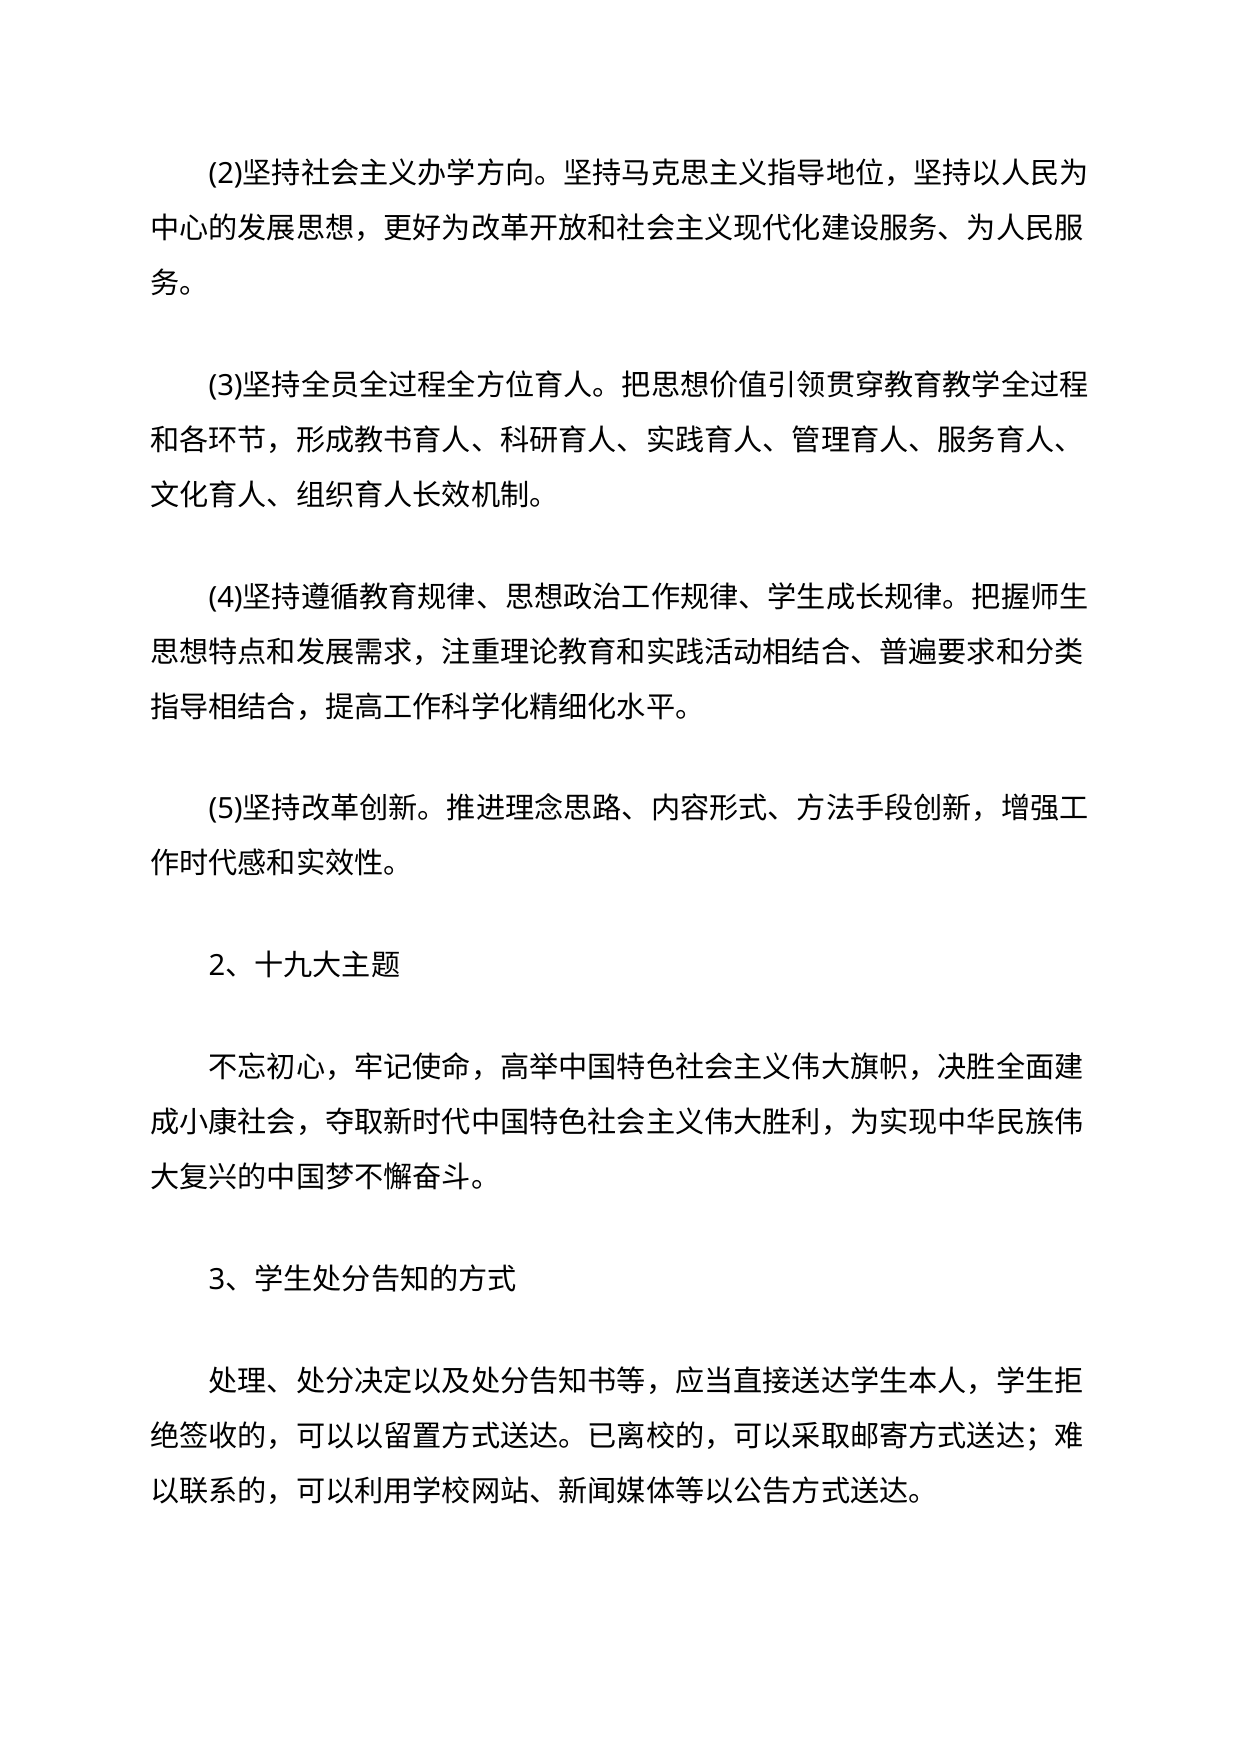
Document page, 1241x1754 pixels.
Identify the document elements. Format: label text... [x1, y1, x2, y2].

text 不忘初心，牢记使命，高举中国特色社会主义伟大旗帜，决胜全面建成小康社会，夺取新时代中国特色社会主义伟大胜利，为实现中华民族伟大复兴的中国梦不懈奋斗。 [150, 1044, 1090, 1196]
text 3、学生处分告知的方式 [150, 1255, 1090, 1298]
text (2)坚持社会主义办学方向。坚持马克思主义指导地位，坚持以人民为中心的发展思想，更好为改革开放和社会主义现代化建设服务、为人民服务。 [150, 150, 1090, 302]
text 处理、处分决定以及处分告知书等，应当直接送达学生本人，学生拒绝签收的，可以以留置方式送达。已离校的，可以采取邮寄方式送达；难以联系的，可以利用学校网站、新闻媒体等以公告方式送达。 [150, 1357, 1090, 1509]
text (4)坚持遵循教育规律、思想政治工作规律、学生成长规律。把握师生思想特点和发展需求，注重理论教育和实践活动相结合、普遍要求和分类指导相结合，提高工作科学化精细化水平。 [150, 573, 1090, 726]
text 2、十九大主题 [150, 942, 1090, 984]
text (3)坚持全员全过程全方位育人。把思想价值引领贯穿教育教学全过程和各环节，形成教书育人、科研育人、实践育人、管理育人、服务育人、文化育人、组织育人长效机制。 [150, 362, 1090, 514]
text (5)坚持改革创新。推进理念思路、内容形式、方法手段创新，增强工作时代感和实效性。 [150, 785, 1090, 882]
